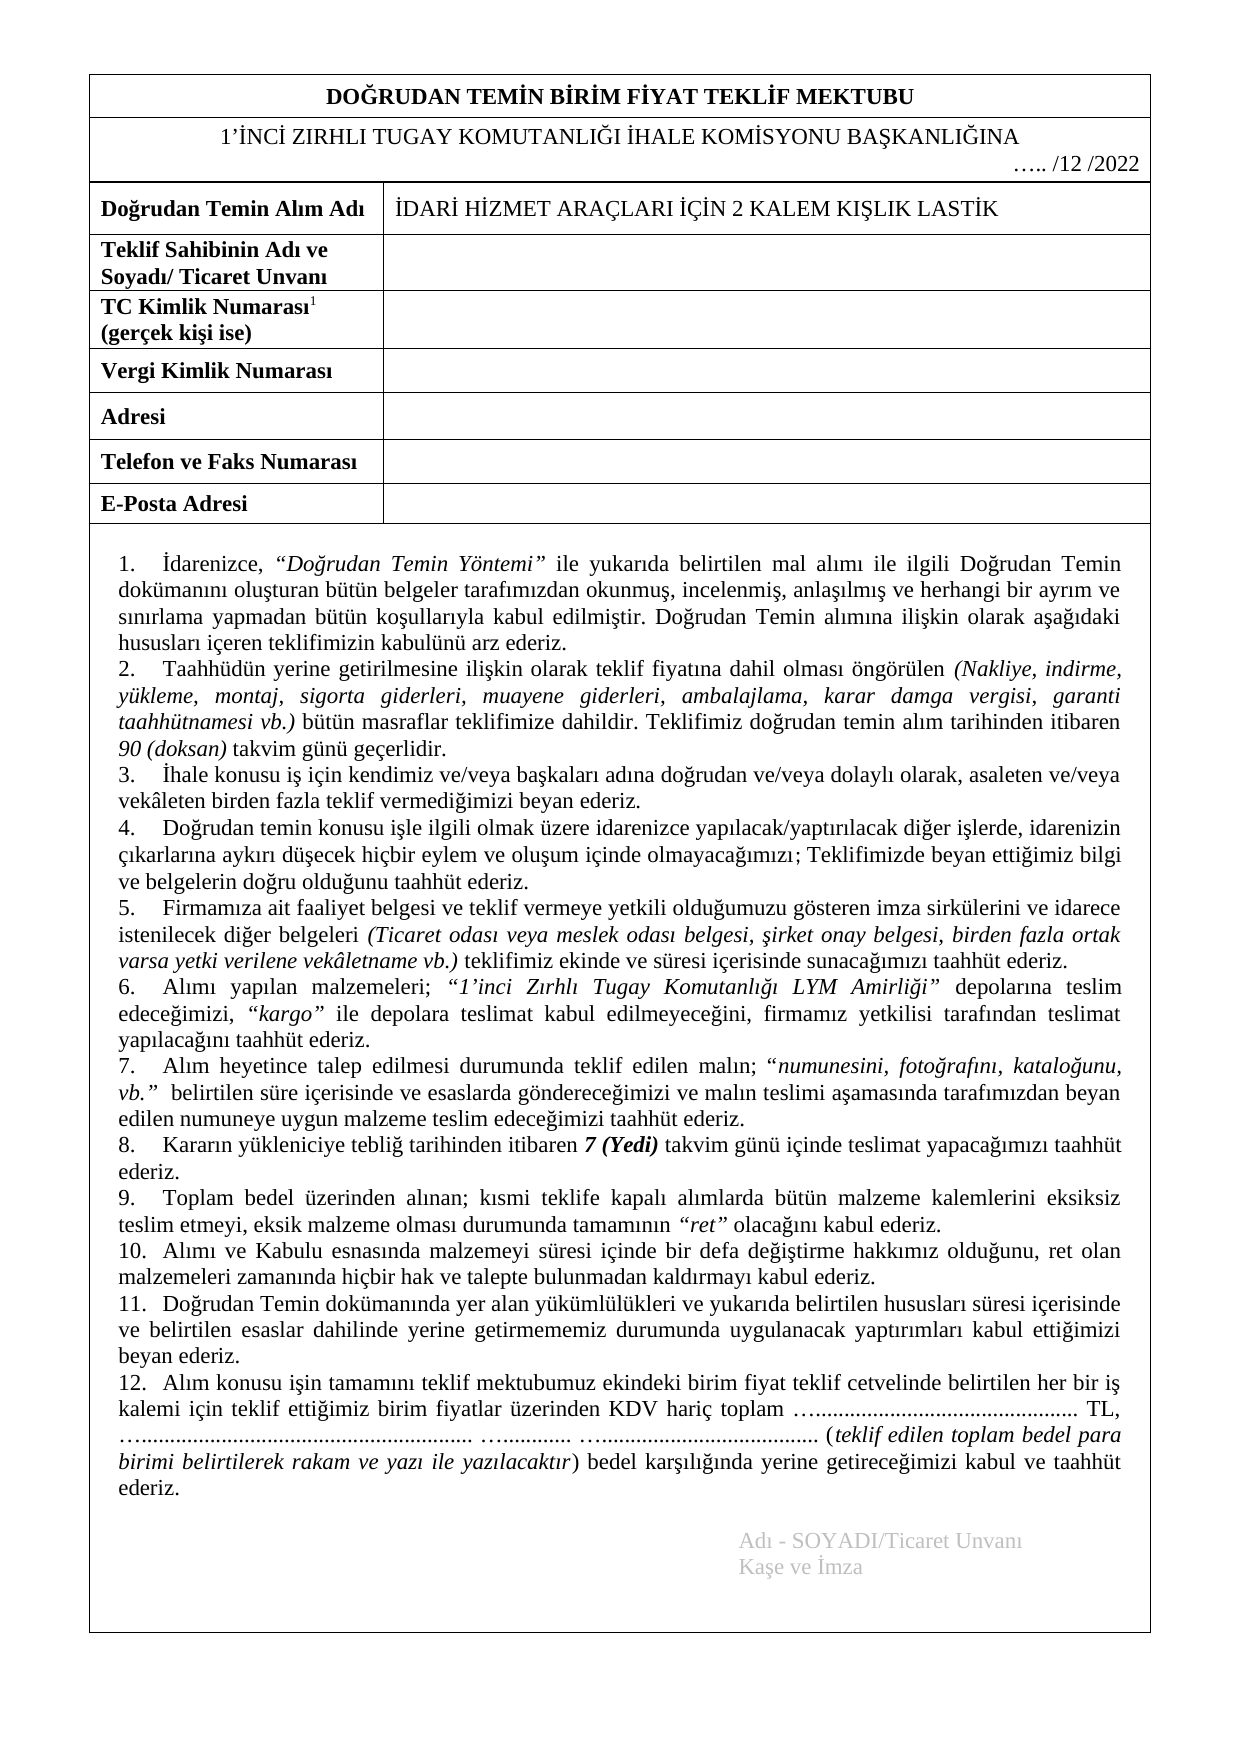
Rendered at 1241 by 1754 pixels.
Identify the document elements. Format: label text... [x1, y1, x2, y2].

table_cell [384, 291, 1150, 347]
table_cell Doğrudan Temin Alım Adı [90, 183, 383, 234]
table_cell [384, 393, 1150, 439]
table_cell E-Posta Adresi [90, 484, 383, 523]
table_cell İdarenizce, “Doğrudan Temin Yöntemi” ile yukarıda belirtilen mal alımı ile ilgili Doğrudan Temin dokümanını oluşturan bütün belgeler tarafımızdan okunmuş, incelenmiş, anlaşılmış ve herhangi bir ayrım ve sınırlama yapmadan bütün koşullarıyla kabul edilmiştir. Doğrudan Temin alımına ilişkin olarak aşağıdaki hususları içeren teklifimizin kabulünü arz ederiz. Taahhüdün yerine getirilmesine ilişkin olarak teklif fiyatına dahil olması öngörülen (Nakliye, indirme, yükleme, montaj, sigorta giderleri, muayene giderleri, ambalajlama, karar damga vergisi, garanti taahhütnamesi vb.) bütün masraflar teklifimize dahildir. Teklifimiz doğrudan temin alım tarihinden itibaren 90 (doksan) takvim günü geçerlidir. İhale konusu iş için kendimiz ve/veya başkaları adına doğrudan ve/veya dolaylı olarak, asaleten ve/veya vekâleten birden fazla teklif vermediğimizi beyan ederiz. Doğrudan temin konusu işle ilgili olmak üzere idarenizce yapılacak/yaptırılacak diğer işlerde, idarenizin çıkarlarına aykırı düşecek hiçbir eylem ve oluşum içinde olmayacağımızı; Teklifimizde beyan ettiğimiz bilgi ve belgelerin doğru olduğunu taahhüt ederiz. Firmamıza ait faaliyet belgesi ve teklif vermeye yetkili olduğumuzu gösteren imza sirkülerini ve idarece istenilecek diğer belgeleri (Ticaret odası veya meslek odası belgesi, şirket onay belgesi, birden fazla ortak varsa yetki verilene vekâletname vb.) teklifimiz ekinde ve süresi içerisinde sunacağımızı taahhüt ederiz. Alımı yapılan malzemeleri; “1’inci Zırhlı Tugay Komutanlığı LYM Amirliği” depolarına teslim edeceğimizi, “kargo” ile depolara teslimat kabul edilmeyeceğini, firmamız yetkilisi tarafından teslimat yapılacağını taahhüt ederiz. Alım heyetince talep edilmesi durumunda teklif edilen malın; “numunesini, fotoğrafını, kataloğunu, vb.” belirtilen süre içerisinde ve esaslarda göndereceğimizi ve malın teslimi aşamasında tarafımızdan beyan edilen numuneye uygun malzeme teslim edeceğimizi taahhüt ederiz. Kararın yükleniciye tebliğ tarihinden itibaren 7 (Yedi) takvim günü içinde teslimat yapacağımızı taahhüt ederiz. Toplam bedel üzerinden alınan; kısmi teklife kapalı alımlarda bütün malzeme kalemlerini eksiksiz teslim etmeyi, eksik malzeme olması durumunda tamamının “ret” olacağını kabul ederiz. Alımı ve Kabulu esnasında malzemeyi süresi içinde bir defa değiştirme hakkımız olduğunu, ret olan malzemeleri zamanında hiçbir hak ve talepte bulunmadan kaldırmayı kabul ederiz. Doğrudan Temin dokümanında yer alan yükümlülükleri ve yukarıda belirtilen hususları süresi içerisinde ve belirtilen esaslar dahilinde yerine getirmememiz durumunda uygulanacak yaptırımları kabul ettiğimizi beyan ederiz. Alım konusu işin tamamını teklif mektubumuz ekindeki birim fiyat teklif cetvelinde belirtilen her bir iş kalemi için teklif ettiğimiz birim fiyatlar üzerinden KDV hariç toplam ….............................................. TL, ….......................................................... …............ …...................................... (teklif edilen toplam bedel para birimi belirtilerek rakam ve yazı ile yazılacaktır) bedel karşılığında yerine getireceğimizi kabul ve taahhüt ederiz. Adı - SOYADI/Ticaret Unvanı Kaşe ve İmza [90, 524, 1150, 1632]
table_cell Adresi [90, 393, 383, 439]
table_cell 1’İNCİ ZIRHLI TUGAY KOMUTANLIĞI İHALE KOMİSYONU BAŞKANLIĞINA ….. /12 /2022 [90, 118, 1150, 181]
table_cell [384, 235, 1150, 290]
table_cell [384, 440, 1150, 483]
table_cell İDARİ HİZMET ARAÇLARI İÇİN 2 KALEM KIŞLIK LASTİK [384, 183, 1150, 234]
table_cell Vergi Kimlik Numarası [90, 349, 383, 392]
table_cell Teklif Sahibinin Adı ve Soyadı/ Ticaret Unvanı [90, 235, 383, 290]
table_cell Telefon ve Faks Numarası [90, 440, 383, 483]
table_header DOĞRUDAN TEMİN BİRİM FİYAT TEKLİF MEKTUBU [90, 75, 1150, 117]
table_cell [384, 484, 1150, 523]
table_cell TC Kimlik Numarası1 (gerçek kişi ise) [90, 291, 383, 347]
table_cell [384, 349, 1150, 392]
